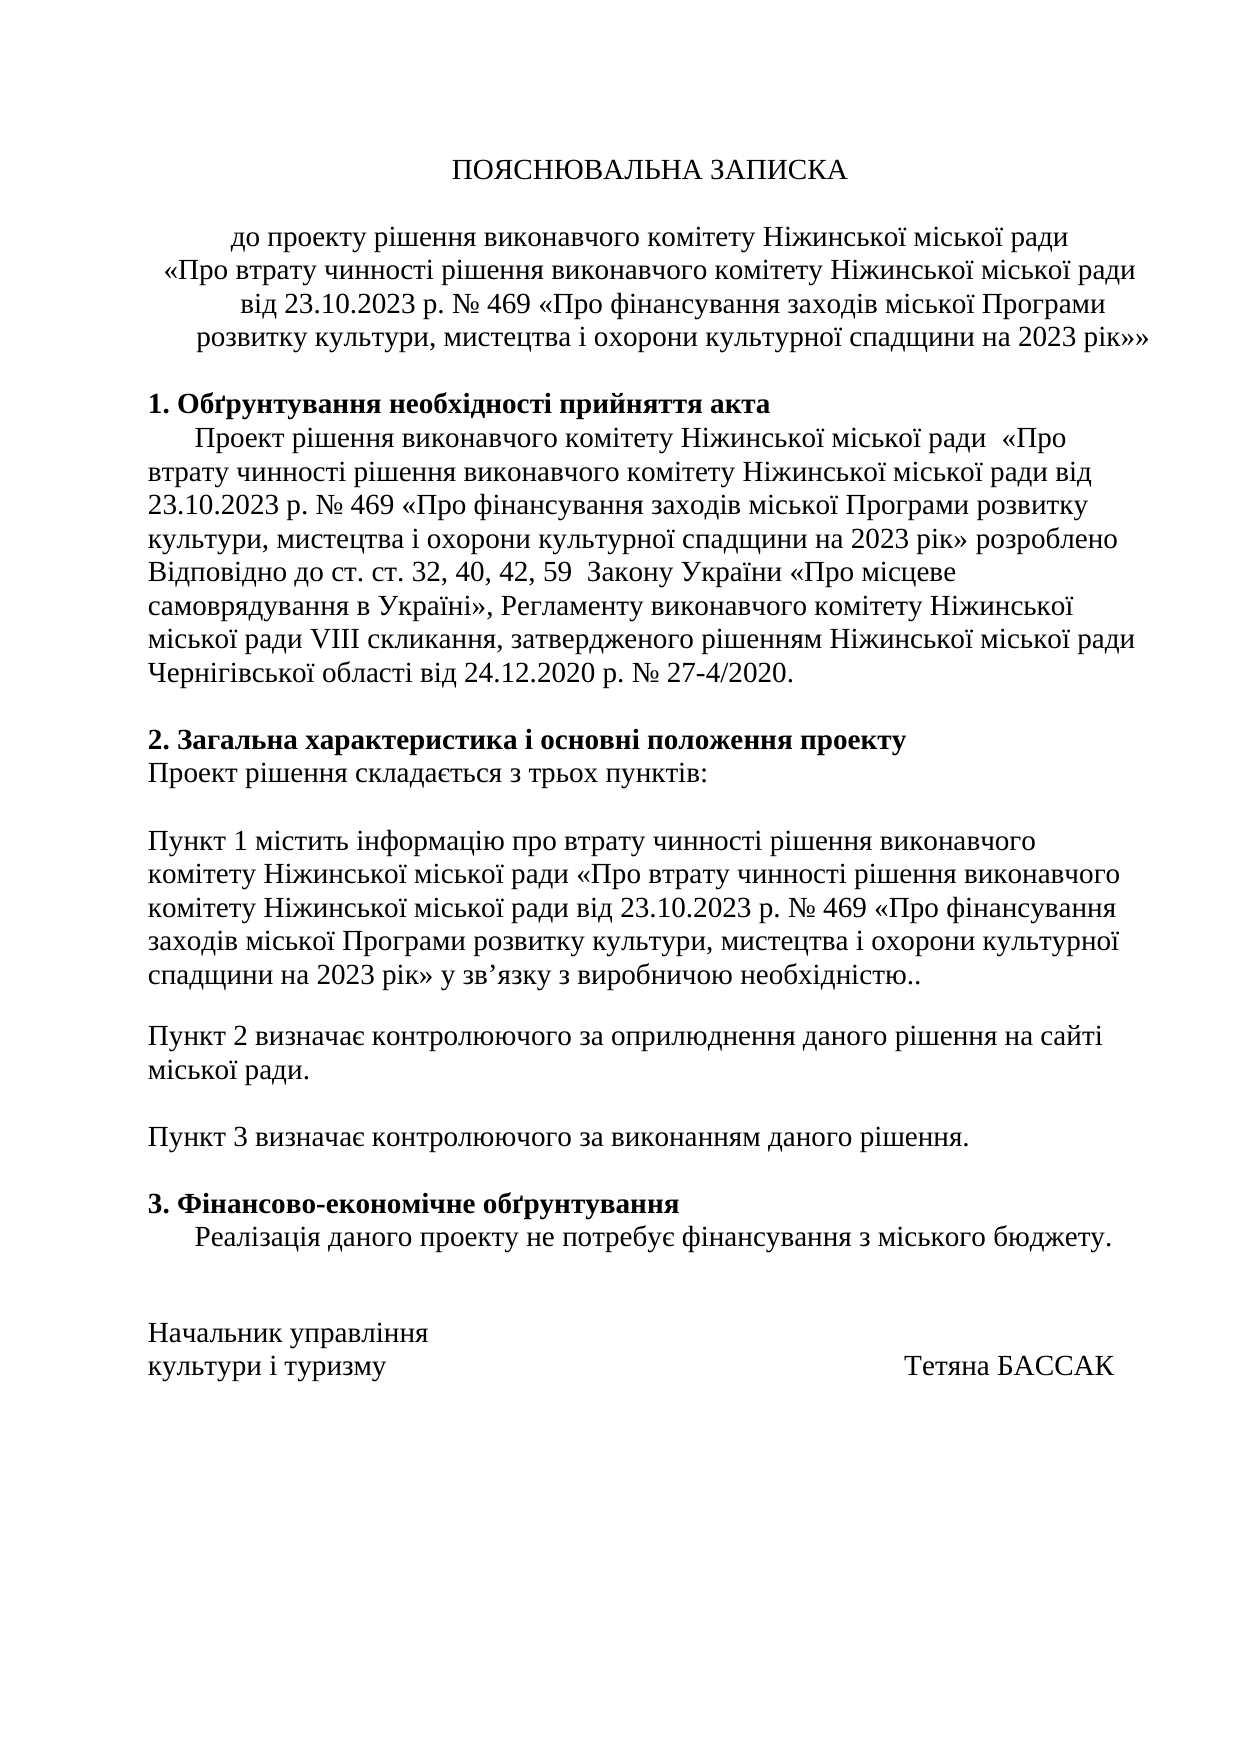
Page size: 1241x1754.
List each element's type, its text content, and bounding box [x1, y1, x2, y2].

text культури і туризму Тетяна БАССАК [148, 1348, 1152, 1382]
text втрату чинності рішення виконавчого комітету Ніжинської міської ради від 23.10.2023 р. № 469 «Про фінансування заходів міської Програми розвитку культури, мистецтва і охорони культурної спадщини на 2023 рік» розроблено Відповідно до ст. ст. 32, 40, 42, 59 Закону України «Про місцеве самоврядування в Україні», Регламенту виконавчого комітету Ніжинської міської ради VІІІ скликання, затвердженого рішенням Ніжинської міської ради Чернігівської області від 24.12.2020 р. № 27-4/2020. [148, 454, 1152, 688]
text до проекту рішення виконавчого комітету Ніжинської міської ради [148, 219, 1152, 252]
text Начальник управління [148, 1315, 1152, 1348]
text 3. Фінансово-економічне обґрунтування [148, 1186, 1152, 1219]
text Проект рішення виконавчого комітету Ніжинської міської ради «Про [194, 420, 1152, 454]
text «Про втрату чинності рішення виконавчого комітету Ніжинської міської ради від 23.10.2023 р. № 469 «Про фінансування заходів міської Програми розвитку культури, мистецтва і охорони культурної спадщини на 2023 рік»» [148, 252, 1152, 353]
text Пункт 3 визначає контролюючого за виконанням даного рішення. [148, 1119, 1152, 1152]
text 1. Обґрунтування необхідності прийняття акта [148, 387, 1152, 420]
text Проект рішення складається з трьох пунктів: [148, 756, 1152, 789]
text Пункт 2 визначає контролюючого за оприлюднення даного рішення на сайті міської ради. [148, 1018, 1152, 1085]
text 2. Загальна характеристика і основні положення проекту [148, 722, 1152, 756]
text Реалізація даного проекту не потребує фінансування з міського бюджету. [194, 1219, 1152, 1253]
text Пункт 1 містить інформацію про втрату чинності рішення виконавчого комітету Ніжинської міської ради «Про втрату чинності рішення виконавчого комітету Ніжинської міської ради від 23.10.2023 р. № 469 «Про фінансування заходів міської Програми розвитку культури, мистецтва і охорони культурної спадщини на 2023 рік» у зв’язку з виробничою необхідністю.. [148, 823, 1152, 990]
text ПОЯСНЮВАЛЬНА ЗАПИСКА [148, 152, 1152, 185]
